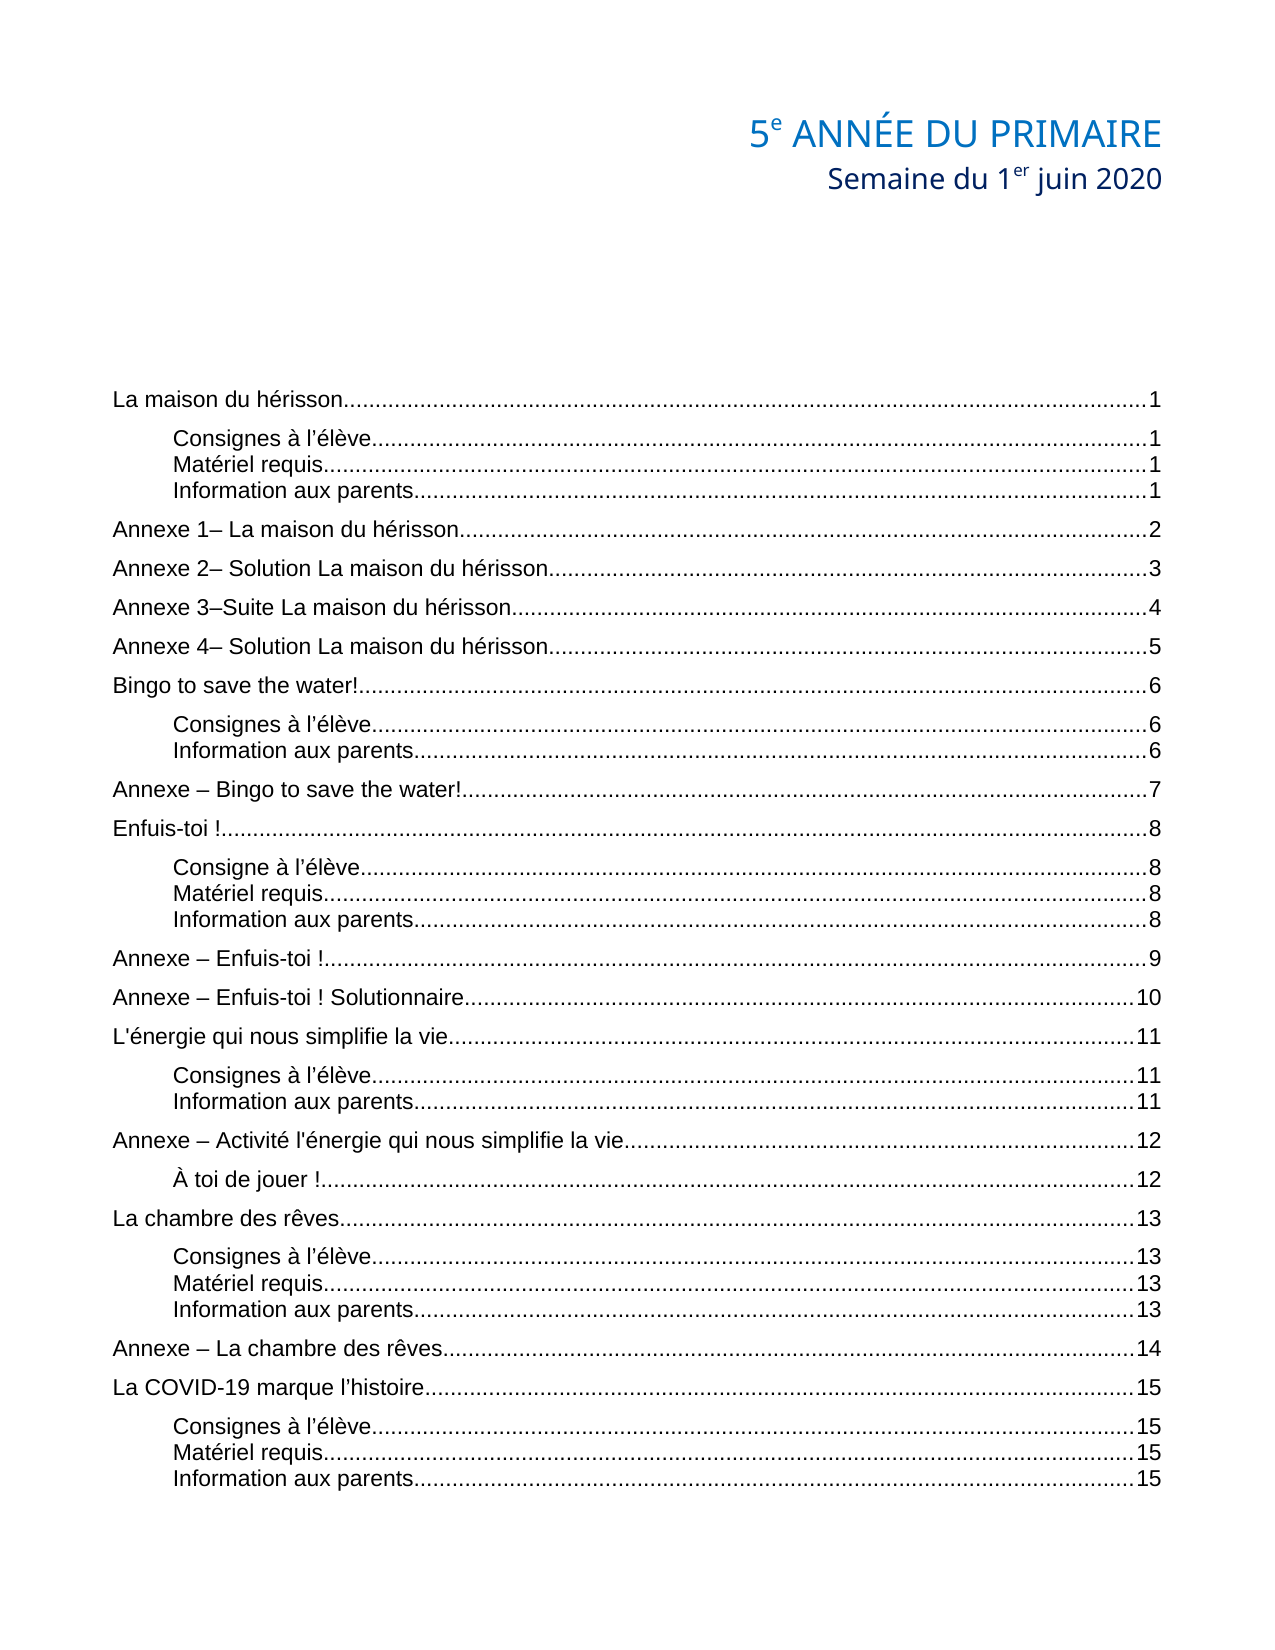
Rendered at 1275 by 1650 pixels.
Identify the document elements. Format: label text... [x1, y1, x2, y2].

text Semaine du 1er juin 2020 [112, 159, 1162, 198]
text La COVID-19 marque l’histoire 15 [112, 1374, 1162, 1400]
text 5e année du primaire [112, 108, 1162, 159]
text La maison du hérisson 1 [112, 386, 1162, 412]
text Consignes à l’élève 11 [173, 1062, 1162, 1088]
text Consignes à l’élève 15 [173, 1413, 1162, 1439]
text Consignes à l’élève 13 [173, 1243, 1162, 1270]
text Matériel requis 13 [173, 1270, 1162, 1296]
text Information aux parents 8 [173, 906, 1162, 932]
text Matériel requis 8 [173, 880, 1162, 906]
text Bingo to save the water! 6 [112, 672, 1162, 698]
text Information aux parents 1 [173, 477, 1162, 504]
text Annexe – Enfuis-toi ! 9 [112, 945, 1162, 971]
text Matériel requis 15 [173, 1439, 1162, 1465]
text Annexe 4– Solution La maison du hérisson 5 [112, 633, 1162, 659]
text À toi de jouer ! 12 [173, 1166, 1162, 1192]
text Annexe 1– La maison du hérisson 2 [112, 516, 1162, 543]
text L'énergie qui nous simplifie la vie 11 [112, 1023, 1162, 1049]
text La chambre des rêves 13 [112, 1204, 1162, 1231]
text Information aux parents 13 [173, 1296, 1162, 1322]
text Information aux parents 6 [173, 737, 1162, 763]
text Enfuis-toi ! 8 [112, 814, 1162, 841]
text Matériel requis 1 [173, 451, 1162, 477]
text Information aux parents 15 [173, 1465, 1162, 1492]
text Annexe 2– Solution La maison du hérisson 3 [112, 555, 1162, 581]
text Consignes à l’élève 1 [173, 425, 1162, 451]
text Annexe – Enfuis-toi ! Solutionnaire 10 [112, 984, 1162, 1010]
text Consigne à l’élève 8 [173, 853, 1162, 880]
text Annexe – Activité l'énergie qui nous simplifie la vie 12 [112, 1127, 1162, 1153]
text Information aux parents 11 [173, 1088, 1162, 1114]
text Consignes à l’élève 6 [173, 711, 1162, 737]
text Annexe – La chambre des rêves 14 [112, 1335, 1162, 1361]
text Annexe 3–Suite La maison du hérisson 4 [112, 594, 1162, 620]
text Annexe – Bingo to save the water! 7 [112, 776, 1162, 802]
